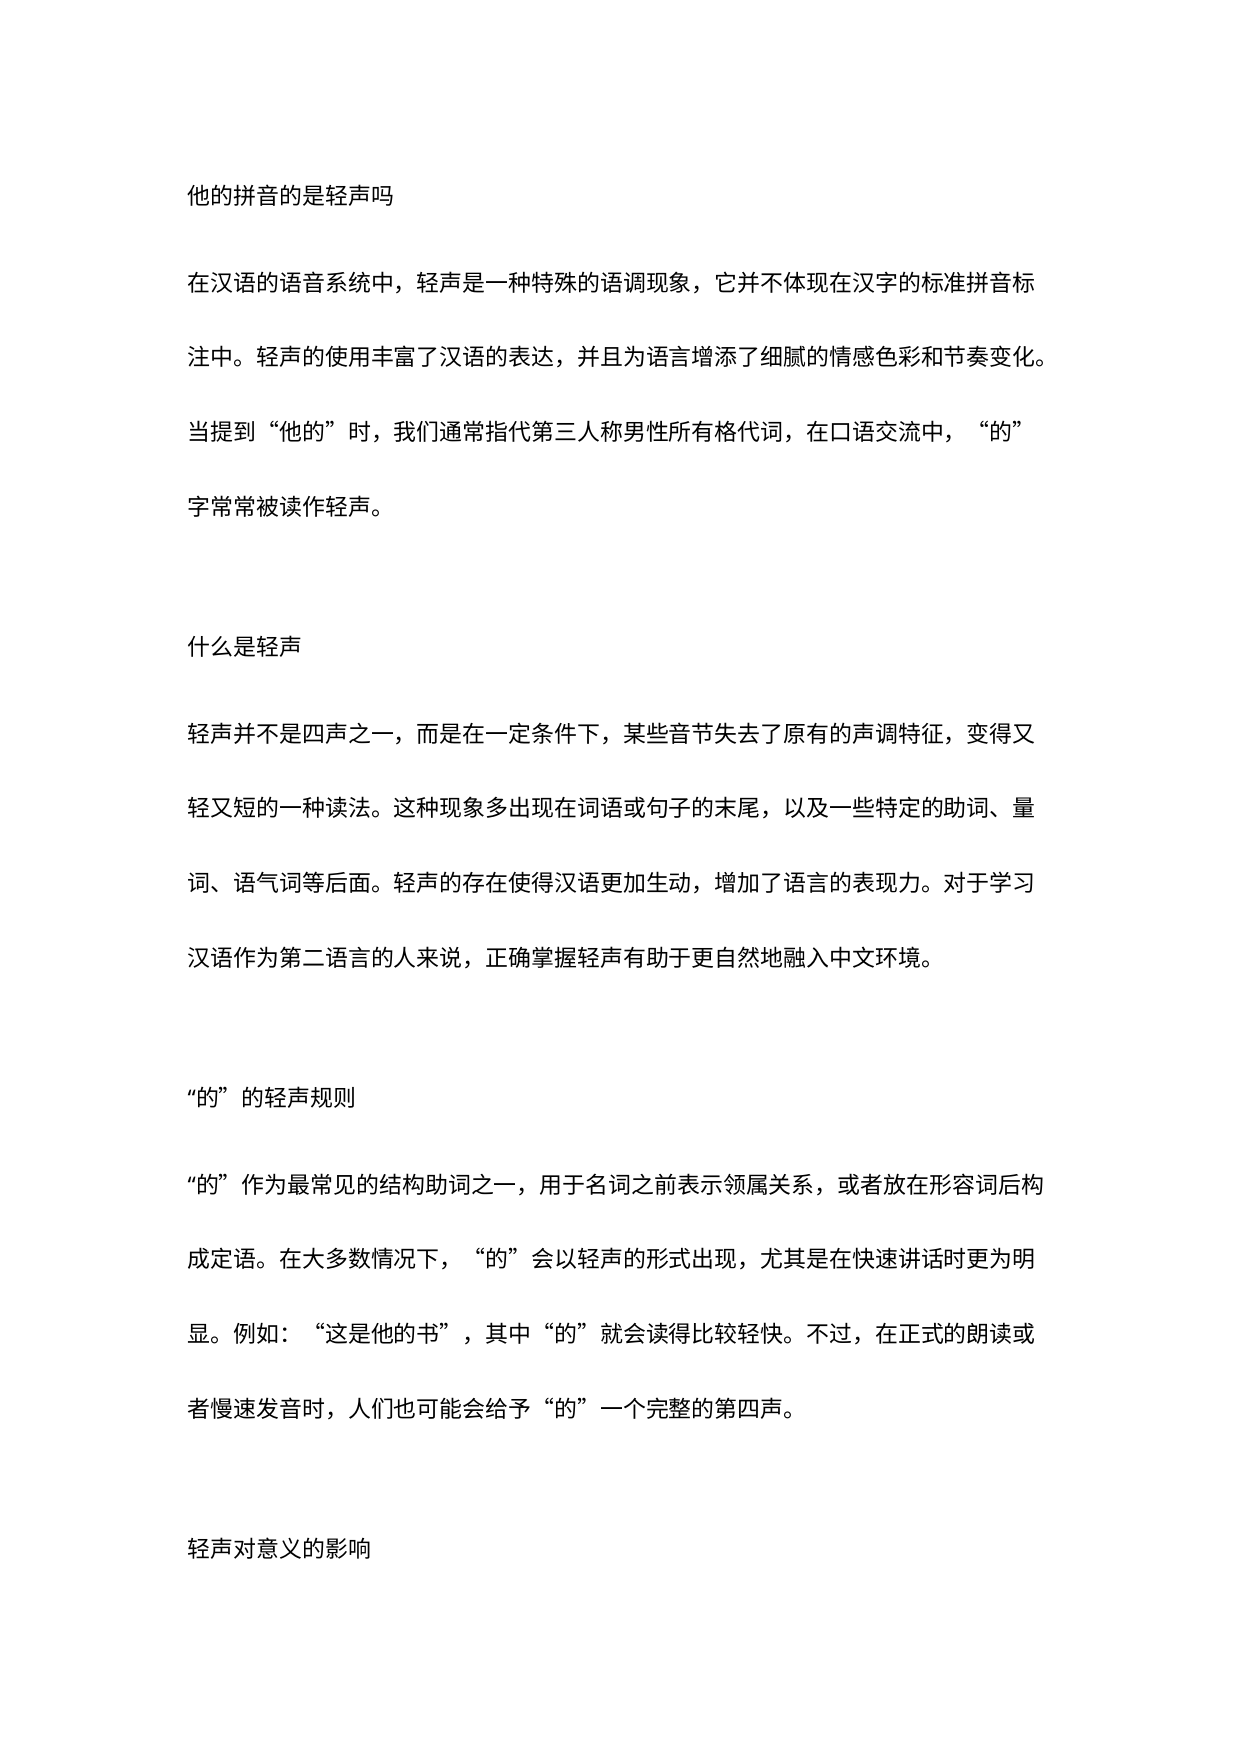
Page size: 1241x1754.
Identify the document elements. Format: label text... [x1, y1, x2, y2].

text “的”的轻声规则 [187, 1064, 1053, 1129]
text 什么是轻声 [187, 613, 1053, 678]
text 在汉语的语音系统中，轻声是一种特殊的语调现象，它并不体现在汉字的标准拼音标注中。轻声的使用丰富了汉语的表达，并且为语言增添了细腻的情感色彩和节奏变化。当提到“他的”时，我们通常指代第三人称男性所有格代词，在口语交流中，“的”字常常被读作轻声。 [187, 248, 1053, 538]
text “的”作为最常见的结构助词之一，用于名词之前表示领属关系，或者放在形容词后构成定语。在大多数情况下，“的”会以轻声的形式出现，尤其是在快速讲话时更为明显。例如：“这是他的书”，其中“的”就会读得比较轻快。不过，在正式的朗读或者慢速发音时，人们也可能会给予“的”一个完整的第四声。 [187, 1151, 1053, 1440]
text 轻声并不是四声之一，而是在一定条件下，某些音节失去了原有的声调特征，变得又轻又短的一种读法。这种现象多出现在词语或句子的末尾，以及一些特定的助词、量词、语气词等后面。轻声的存在使得汉语更加生动，增加了语言的表现力。对于学习汉语作为第二语言的人来说，正确掌握轻声有助于更自然地融入中文环境。 [187, 699, 1053, 989]
text 他的拼音的是轻声吗 [187, 162, 1053, 227]
text 轻声对意义的影响 [187, 1515, 1053, 1580]
